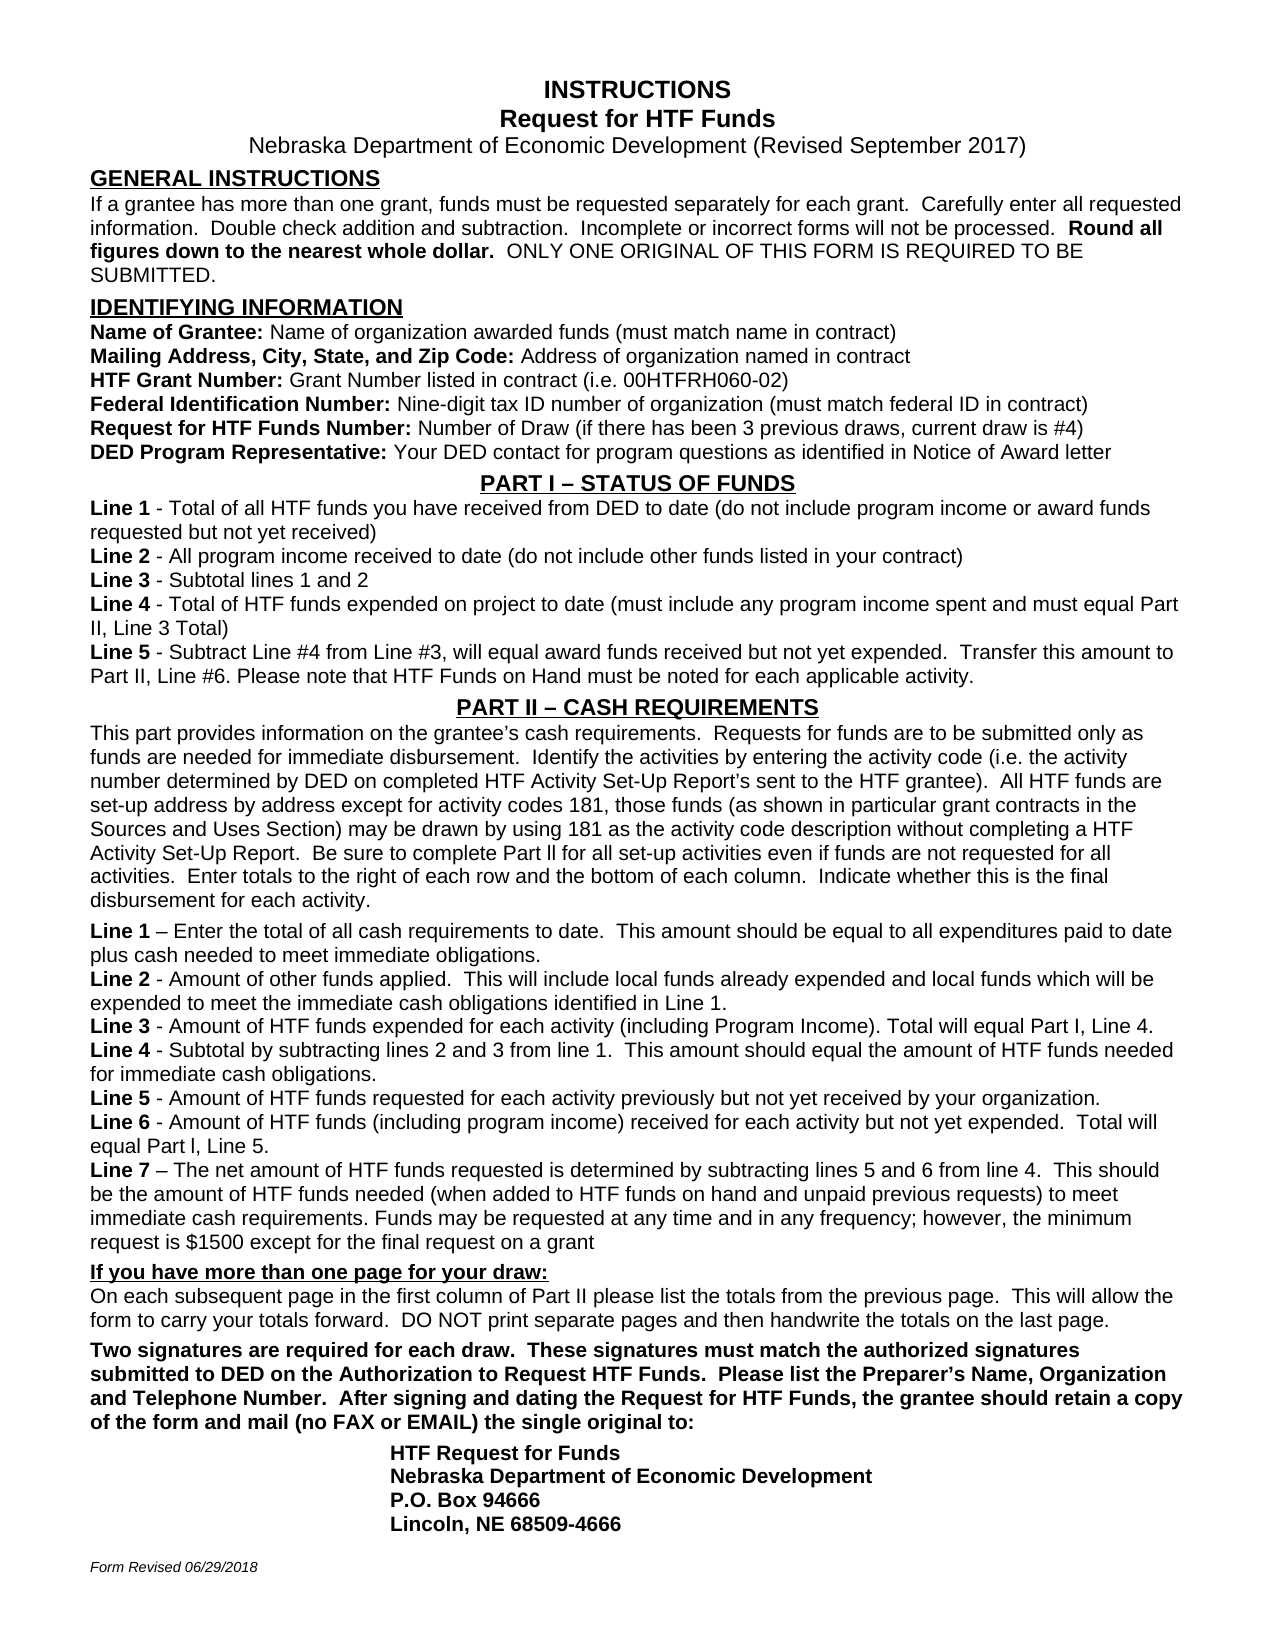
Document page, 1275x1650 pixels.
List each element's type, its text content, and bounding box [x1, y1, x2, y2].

text Line 4 - Total of HTF funds expended on project to date (must include any program income spent and must equal Part II, Line 3 Total) [90, 592, 1185, 640]
subtitle PART I – STATUS OF FUNDS [90, 470, 1185, 496]
text Line 1 – Enter the total of all cash requirements to date. This amount should be equal to all expenditures paid to date plus cash needed to meet immediate obligations. [90, 918, 1185, 966]
text This part provides information on the grantee’s cash requirements. Requests for funds are to be submitted only as funds are needed for immediate disbursement. Identify the activities by entering the activity code (i.e. the activity number determined by DED on completed HTF Activity Set-Up Report’s sent to the HTF grantee). All HTF funds are set-up address by address except for activity codes 181, those funds (as shown in particular grant contracts in the Sources and Uses Section) may be drawn by using 181 as the activity code description without completing a HTF Activity Set-Up Report. Be sure to complete Part ll for all set-up activities even if funds are not requested for all activities. Enter totals to the right of each row and the bottom of each column. Indicate whether this is the final disbursement for each activity. [90, 721, 1185, 912]
title GENERAL INSTRUCTIONS [90, 165, 1185, 191]
text Name of Grantee: Name of organization awarded funds (must match name in contract) [90, 320, 1185, 344]
title IDENTIFYING INFORMATION [90, 293, 1185, 320]
text Mailing Address, City, State, and Zip Code: Address of organization named in contract [90, 344, 1185, 368]
text Line 5 - Amount of HTF funds requested for each activity previously but not yet received by your organization. [90, 1086, 1185, 1110]
text DED Program Representative: Your DED contact for program questions as identified in Notice of Award letter [90, 440, 1185, 464]
text Line 4 - Subtotal by subtracting lines 2 and 3 from line 1. This amount should equal the amount of HTF funds needed for immediate cash obligations. [90, 1038, 1185, 1086]
subtitle Nebraska Department of Economic Development [315, 1464, 1185, 1488]
text Line 2 - Amount of other funds applied. This will include local funds already expended and local funds which will be expended to meet the immediate cash obligations identified in Line 1. [90, 966, 1185, 1014]
text Lincoln, NE 68509-4666 [90, 1512, 1185, 1536]
title INSTRUCTIONS [90, 75, 1185, 104]
title If a grantee has more than one grant, funds must be requested separately for each grant. Carefully enter all requested information. Double check addition and subtraction. Incomplete or incorrect forms will not be processed. Round all figures down to the nearest whole dollar. ONLY ONE ORIGINAL OF THIS FORM IS REQUIRED TO BE SUBMITTED. [90, 191, 1185, 287]
text Line 2 - All program income received to date (do not include other funds listed in your contract) [90, 544, 1185, 568]
text If you have more than one page for your draw: [90, 1260, 1185, 1284]
text Line 3 - Subtotal lines 1 and 2 [90, 568, 1185, 592]
text Line 7 – The net amount of HTF funds requested is determined by subtracting lines 5 and 6 from line 4. This should be the amount of HTF funds needed (when added to HTF funds on hand and unpaid previous requests) to meet immediate cash requirements. Funds may be requested at any time and in any frequency; however, the minimum request is $1500 except for the final request on a grant [90, 1158, 1185, 1254]
subtitle PART II – CASH REQUIREMENTS [90, 694, 1185, 721]
text Line 3 - Amount of HTF funds expended for each activity (including Program Income). Total will equal Part I, Line 4. [90, 1014, 1185, 1038]
text Line 6 - Amount of HTF funds (including program income) received for each activity but not yet expended. Total will equal Part l, Line 5. [90, 1110, 1185, 1158]
title Request for HTF Funds [90, 104, 1185, 132]
title Nebraska Department of Economic Development (Revised September 2017) [90, 132, 1185, 159]
text Line 1 - Total of all HTF funds you have received from DED to date (do not include program income or award funds requested but not yet received) [90, 496, 1185, 544]
text Line 5 - Subtract Line #4 from Line #3, will equal award funds received but not yet expended. Transfer this amount to Part II, Line #6. Please note that HTF Funds on Hand must be noted for each applicable activity. [90, 640, 1185, 688]
text Two signatures are required for each draw. These signatures must match the authorized signatures submitted to DED on the Authorization to Request HTF Funds. Please list the Preparer’s Name, Organization and Telephone Number. After signing and dating the Request for HTF Funds, the grantee should retain a copy of the form and mail (no FAX or EMAIL) the single original to: [90, 1338, 1185, 1434]
text HTF Request for Funds [90, 1440, 1185, 1464]
text HTF Grant Number: Grant Number listed in contract (i.e. 00HTFRH060-02) [90, 368, 1185, 392]
text P.O. Box 94666 [90, 1488, 1185, 1512]
text On each subsequent page in the first column of Part II please list the totals from the previous page. This will allow the form to carry your totals forward. DO NOT print separate pages and then handwrite the totals on the last page. [90, 1284, 1185, 1332]
text Federal Identification Number: Nine-digit tax ID number of organization (must match federal ID in contract) [90, 392, 1185, 416]
text Request for HTF Funds Number: Number of Draw (if there has been 3 previous draws, current draw is #4) [90, 416, 1185, 440]
